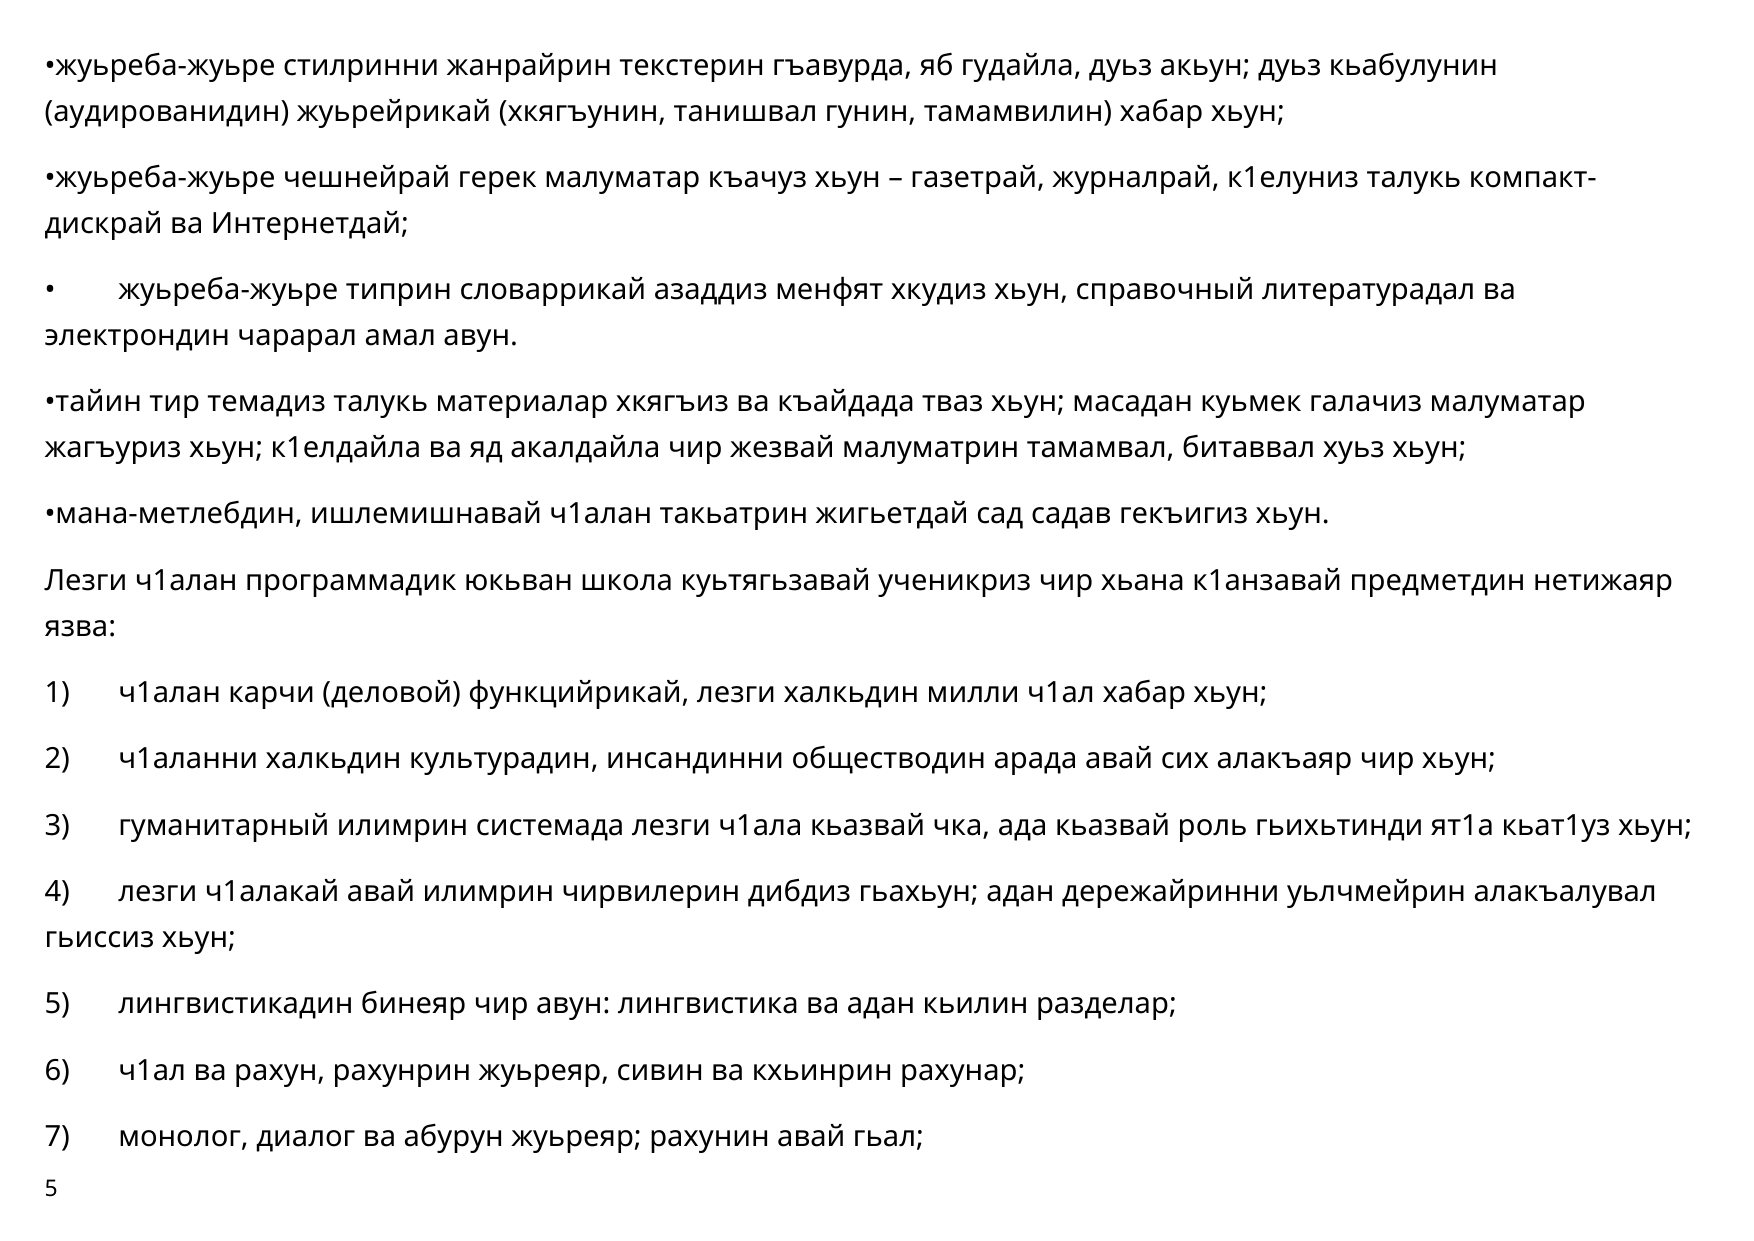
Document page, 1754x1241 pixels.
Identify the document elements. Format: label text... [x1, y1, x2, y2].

text Лезги ч1алан программадик юкьван школа куьтягьзавай ученикриз чир хьана к1анзавай предметдин нетижаяр язва: [44, 559, 1698, 644]
text 7) монолог, диалог ва абурун жуьреяр; рахунин авай гьал; [44, 1116, 1698, 1155]
text 3) гуманитарный илимрин системада лезги ч1ала кьазвай чка, ада кьазвай роль гьихьтинди ят1а кьат1уз хьун; [44, 804, 1698, 844]
text •жуьреба-жуьре стилринни жанрайрин текстерин гъавурда, яб гудайла, дуьз акьун; дуьз кьабулунин (аудированидин) жуьрейрикай (хкягъунин, танишвал гунин, тамамвилин) хабар хьун; [44, 44, 1698, 130]
text 5) лингвистикадин бинеяр чир авун: лингвистика ва адан кьилин разделар; [44, 983, 1698, 1022]
text 2) ч1аланни халкьдин культурадин, инсандинни обществодин арада авай сих алакъаяр чир хьун; [44, 738, 1698, 777]
text •мана-метлебдин, ишлемишнавай ч1алан такьатрин жигьетдай сад садав гекъигиз хьун. [44, 493, 1698, 532]
text •жуьреба-жуьре чешнейрай герек малуматар къачуз хьун – газетрай, журналрай, к1елуниз талукь компакт-дискрай ва Интернетдай; [44, 156, 1698, 242]
text 6) ч1ал ва рахун, рахунрин жуьреяр, сивин ва кхьинрин рахунар; [44, 1049, 1698, 1089]
text 1) ч1алан карчи (деловой) функцийрикай, лезги халкьдин милли ч1ал хабар хьун; [44, 671, 1698, 711]
text 4) лезги ч1алакай авай илимрин чирвилерин дибдиз гьахьун; адан дережайринни уьлчмейрин алакъалувал гьиссиз хьун; [44, 871, 1698, 956]
text • жуьреба-жуьре типрин словаррикай азаддиз менфят хкудиз хьун, справочный литературадал ва электрондин чарарал амал авун. [44, 268, 1698, 354]
text •тайин тир темадиз талукь материалар хкягъиз ва къайдада тваз хьун; масадан куьмек галачиз малуматар жагъуриз хьун; к1елдайла ва яд акалдайла чир жезвай малуматрин тамамвал, битаввал хуьз хьун; [44, 381, 1698, 466]
